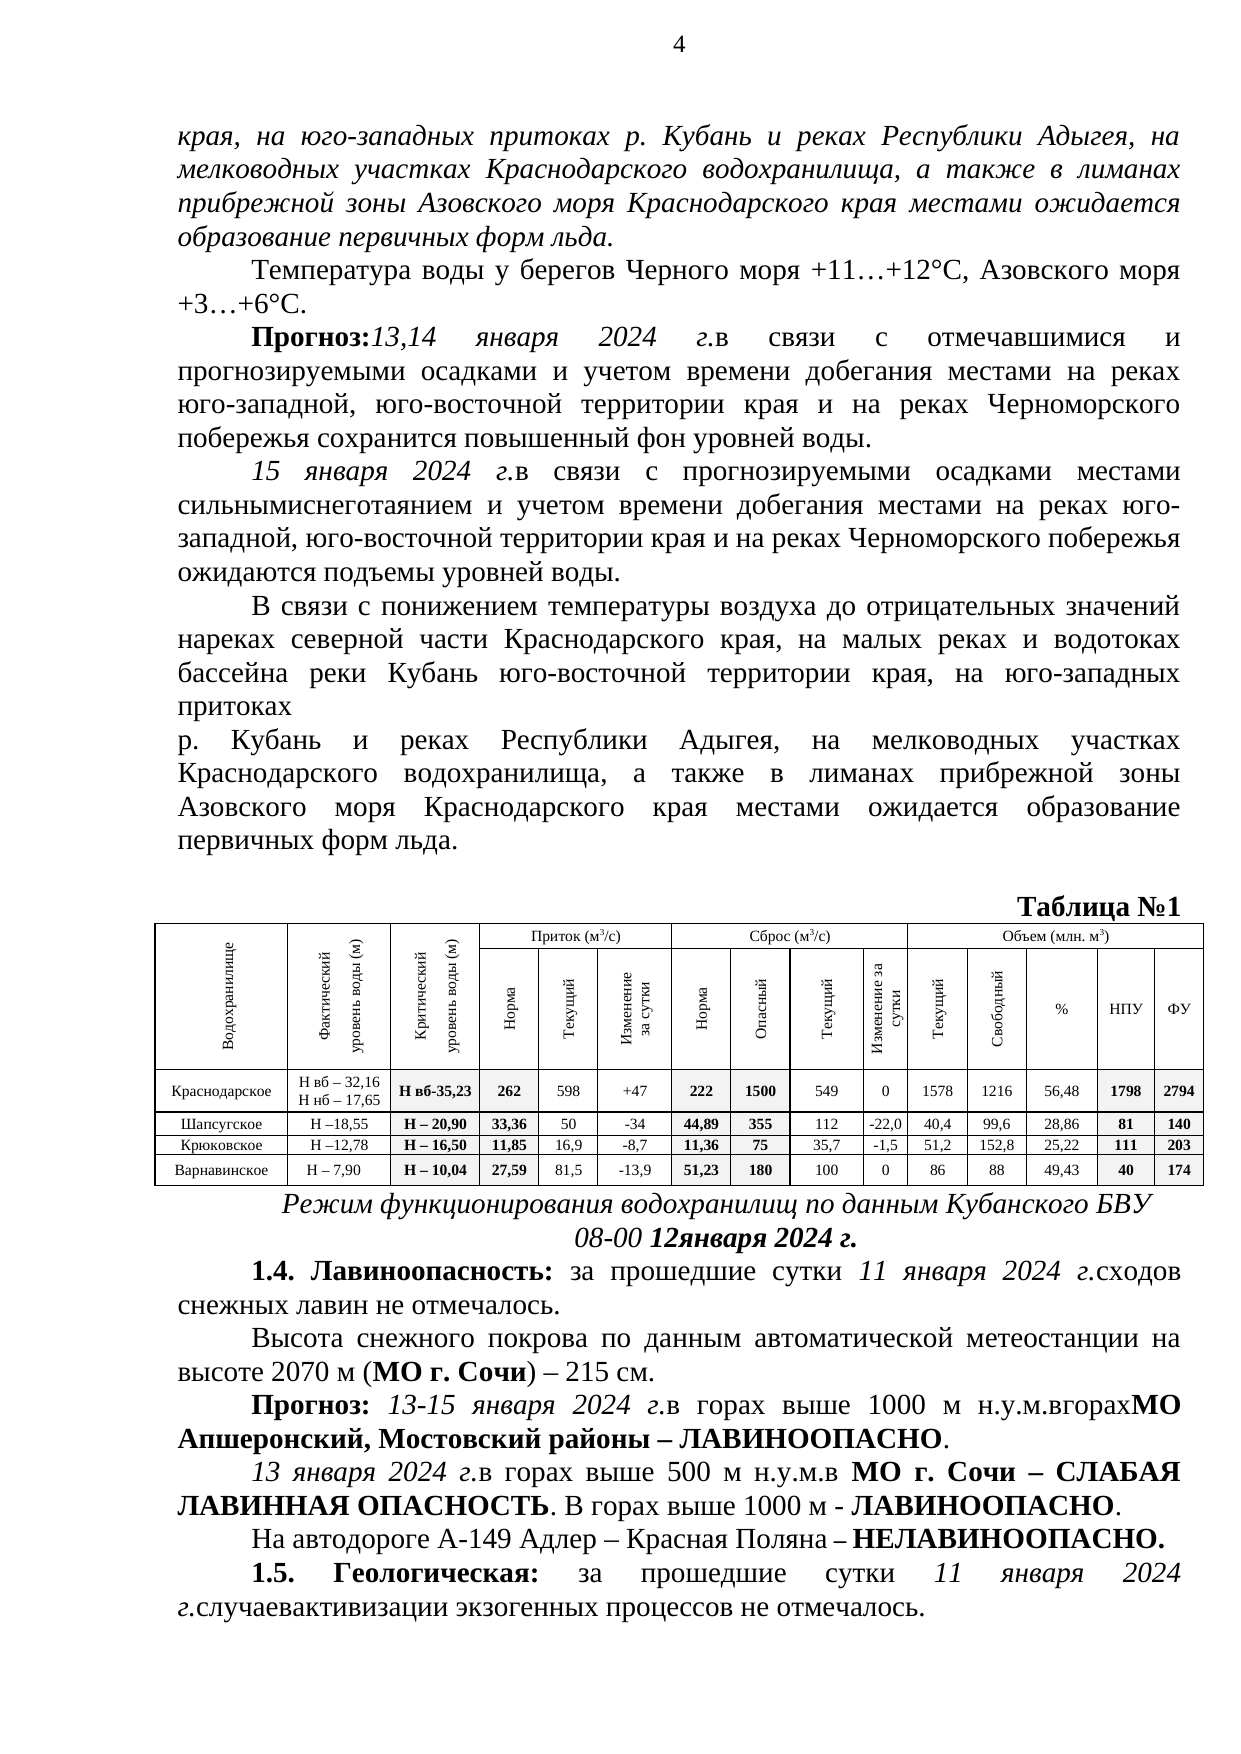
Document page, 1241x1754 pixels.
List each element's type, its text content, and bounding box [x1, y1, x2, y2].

table_cell -22,0 [864, 1113, 907, 1135]
table_cell 549 [791, 1070, 863, 1111]
table_cell 40,4 [908, 1113, 967, 1135]
table_cell 40 [1098, 1155, 1154, 1185]
table_cell 11,36 [672, 1136, 730, 1154]
table_cell 152,8 [968, 1136, 1026, 1154]
table_cell 81,5 [539, 1155, 597, 1185]
text В связи с понижением температуры воздуха до отрицательных значений нареках северной части Краснодарского края, на малых реках и водотоках бассейна реки Кубань юго-восточной территории края, на юго-западных притоках р. Кубань и реках Республики Адыгея, на мелководных участках Краснодарского водохранилища, а также в лиманах прибрежной зоны Азовского моря Краснодарского края местами ожидается образование первичных форм льда. [177, 588, 1181, 856]
table_cell Краснодарское [156, 1070, 287, 1111]
table_cell 16,9 [539, 1136, 597, 1154]
table_cell 174 [1155, 1155, 1203, 1185]
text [177, 118, 1181, 252]
table_cell -34 [598, 1113, 671, 1135]
table_cell 28,86 [1027, 1113, 1097, 1135]
table_cell 1798 [1098, 1070, 1154, 1111]
table_cell 51,2 [908, 1136, 967, 1154]
table_cell 355 [731, 1113, 789, 1135]
table_cell Опасный [731, 949, 789, 1069]
table_cell Н – 16,50 [391, 1136, 479, 1154]
table_cell 0 [864, 1155, 907, 1185]
table_cell 140 [1155, 1113, 1203, 1135]
table_cell 203 [1155, 1136, 1203, 1154]
table_cell 35,7 [791, 1136, 863, 1154]
table_cell 50 [539, 1113, 597, 1135]
table_cell Н вб-35,23 [391, 1070, 479, 1111]
table_cell +47 [598, 1070, 671, 1111]
table_cell Текущий [539, 949, 597, 1069]
table_cell 51,23 [672, 1155, 730, 1185]
table_cell 112 [791, 1113, 863, 1135]
table_cell Н – 7,90 [288, 1155, 390, 1185]
table_header Сброс (м3/с) [672, 924, 907, 948]
table_cell 180 [731, 1155, 789, 1185]
table_cell 0 [864, 1070, 907, 1111]
table_cell 1216 [968, 1070, 1026, 1111]
table_header Критический уровень воды (м) [391, 924, 479, 1069]
table_cell % [1027, 949, 1097, 1069]
table_cell Н – 10,04 [391, 1155, 479, 1185]
table_cell 81 [1098, 1113, 1154, 1135]
table_cell 262 [480, 1070, 538, 1111]
table_cell 27,59 [480, 1155, 538, 1185]
table_cell 2794 [1155, 1070, 1203, 1111]
table_cell 33,36 [480, 1113, 538, 1135]
table_header Фактический уровень воды (м) [288, 924, 390, 1069]
text Режим функционирования водохранилищ по данным Кубанского БВУ [177, 1186, 1181, 1220]
text 1.5. Геологическая: за прошедшие сутки 11 января 2024 г.случаевактивизации экзогенных процессов не отмечалось. [177, 1555, 1181, 1622]
table_cell 56,48 [1027, 1070, 1097, 1111]
table_cell Текущий [908, 949, 967, 1069]
text 1.4. Лавиноопасность: за прошедшие сутки 11 января 2024 г.сходов снежных лавин не отмечалось. [177, 1253, 1181, 1320]
table_cell 598 [539, 1070, 597, 1111]
text Высота снежного покрова по данным автоматической метеостанции на высоте 2070 м (МО г. Сочи) – 215 см. [177, 1320, 1181, 1387]
text На автодороге А-149 Адлер – Красная Поляна – НЕЛАВИНООПАСНО. [177, 1522, 1181, 1555]
table_cell Норма [480, 949, 538, 1069]
text Прогноз:13,14 января 2024 г.в связи с отмечавшимися и прогнозируемыми осадками и учетом времени добегания местами на реках юго-западной, юго-восточной территории края и на реках Черноморского побережья сохранится повышенный фон уровней воды. [177, 319, 1181, 453]
table_header Объем (млн. м3) [908, 924, 1203, 948]
table_cell Н –12,78 [288, 1136, 390, 1154]
text 13 января 2024 г.в горах выше 500 м н.у.м.в МО г. Сочи – СЛАБАЯ ЛАВИННАЯ ОПАСНОСТЬ. В горах выше 1000 м - ЛАВИНООПАСНО. [177, 1454, 1181, 1522]
table_cell 44,89 [672, 1113, 730, 1135]
table_cell 49,43 [1027, 1155, 1097, 1185]
text Таблица №1 [177, 889, 1181, 923]
table_cell НПУ [1098, 949, 1154, 1069]
table_cell Изменение за сутки [864, 949, 907, 1069]
table_cell 100 [791, 1155, 863, 1185]
text Температура воды у берегов Черного моря +11…+12°С, Азовского моря +3…+6°С. [177, 252, 1181, 319]
table_cell 1578 [908, 1070, 967, 1111]
table_header Приток (м3/с) [480, 924, 671, 948]
table_cell Варнавинское [156, 1155, 287, 1185]
table_cell 111 [1098, 1136, 1154, 1154]
table_cell Н –18,55 [288, 1113, 390, 1135]
table_cell 75 [731, 1136, 789, 1154]
table_cell Крюковское [156, 1136, 287, 1154]
table_cell Н вб – 32,16 Н нб – 17,65 [288, 1070, 390, 1111]
text 15 января 2024 г.в связи с прогнозируемыми осадками местами сильнымиснеготаянием и учетом времени добегания местами на реках юго-западной, юго-восточной территории края и на реках Черноморского побережья ожидаются подъемы уровней воды. [177, 453, 1181, 588]
text 08-00 12января 2024 г. [177, 1220, 1181, 1253]
table_cell 86 [908, 1155, 967, 1185]
table_cell ФУ [1155, 949, 1203, 1069]
table_cell 11,85 [480, 1136, 538, 1154]
table_cell Изменение за сутки [598, 949, 671, 1069]
table_cell -1,5 [864, 1136, 907, 1154]
table_cell Шапсугское [156, 1113, 287, 1135]
table_cell 1500 [731, 1070, 789, 1111]
table_cell -13,9 [598, 1155, 671, 1185]
table_cell 222 [672, 1070, 730, 1111]
text Прогноз: 13-15 января 2024 г.в горах выше 1000 м н.у.м.вгорахМО Апшеронский, Мостовский районы – ЛАВИНООПАСНО. [177, 1387, 1181, 1454]
table_cell Свободный [968, 949, 1026, 1069]
table_cell -8,7 [598, 1136, 671, 1154]
table_cell Норма [672, 949, 730, 1069]
table_cell Н – 20,90 [391, 1113, 479, 1135]
table_header Водохранилище [156, 924, 287, 1069]
table_cell 99,6 [968, 1113, 1026, 1135]
table_cell Текущий [791, 949, 863, 1069]
table_cell 25,22 [1027, 1136, 1097, 1154]
table_cell 88 [968, 1155, 1026, 1185]
